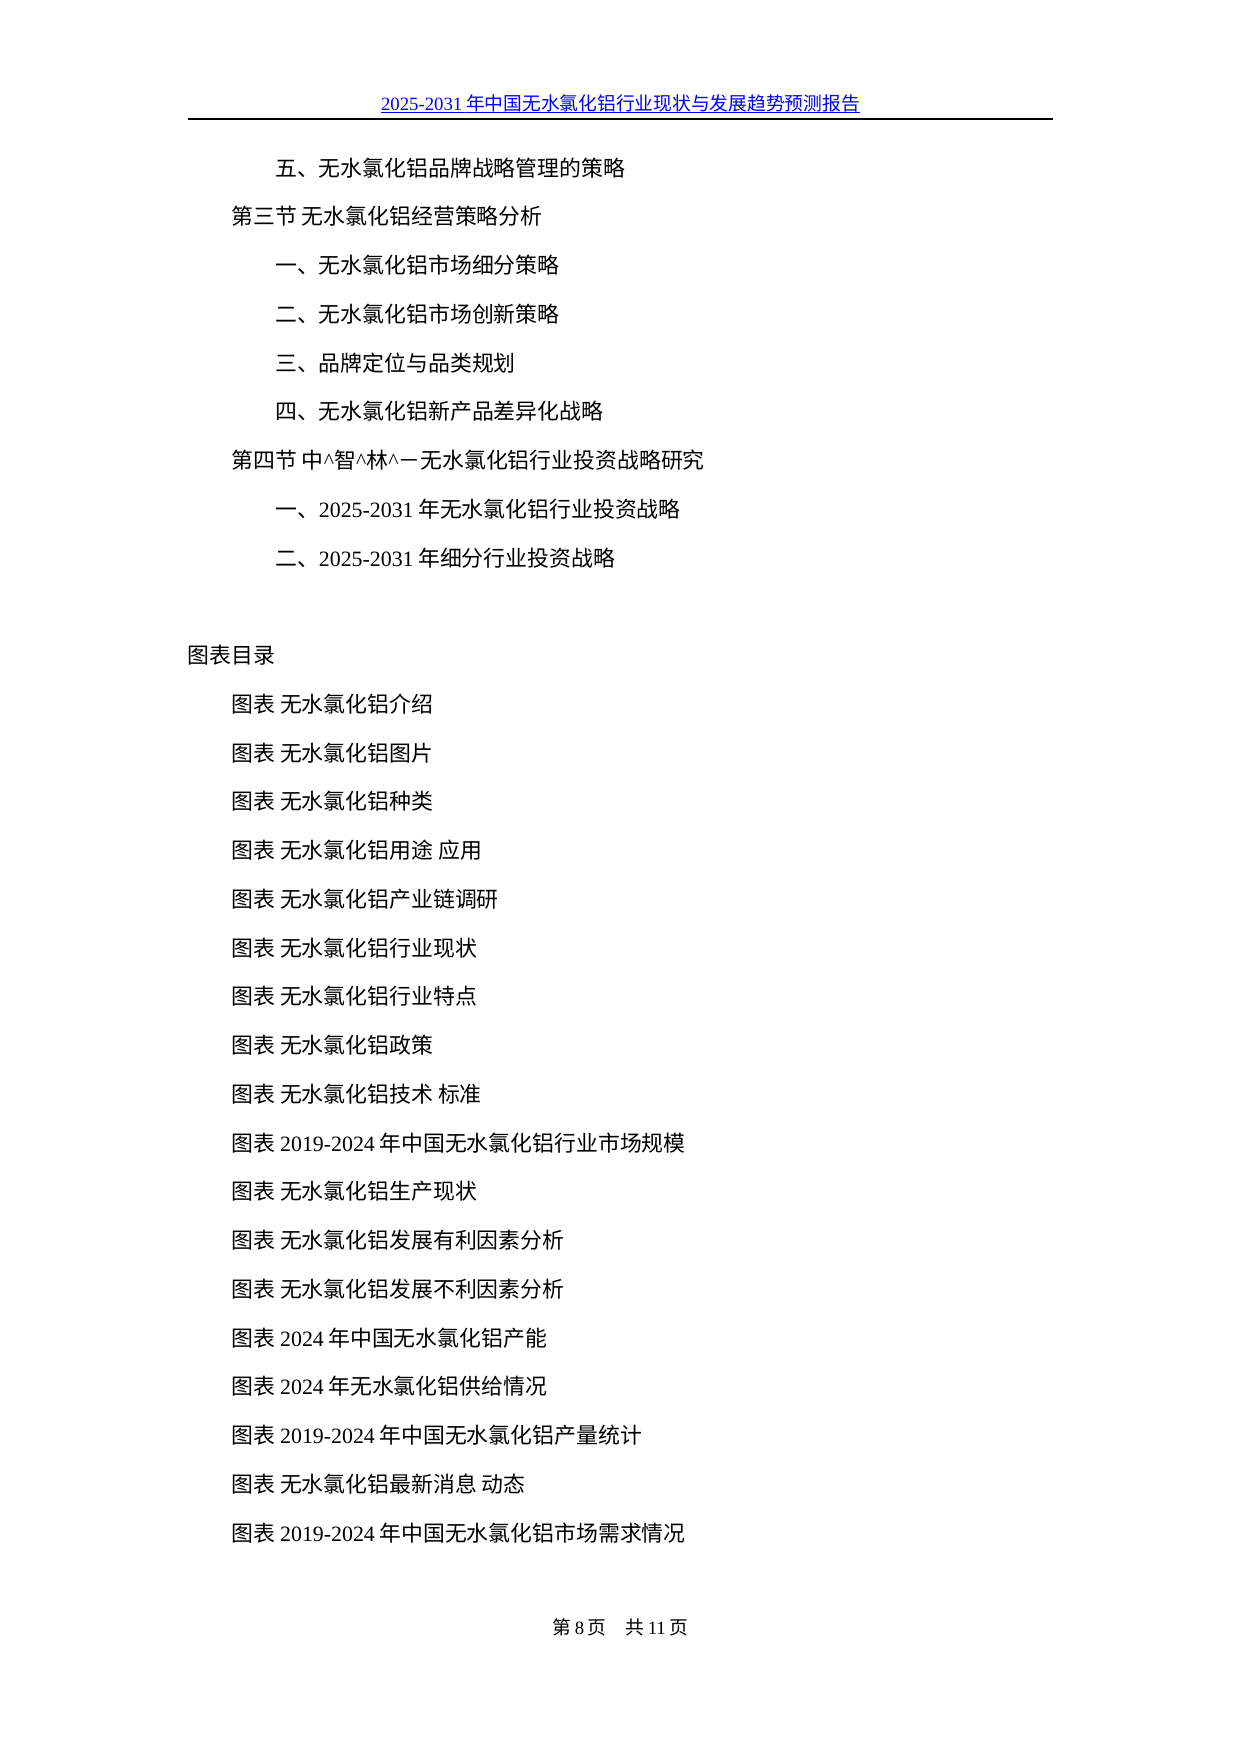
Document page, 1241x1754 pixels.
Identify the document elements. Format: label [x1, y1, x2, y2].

text [187, 150, 1053, 1548]
